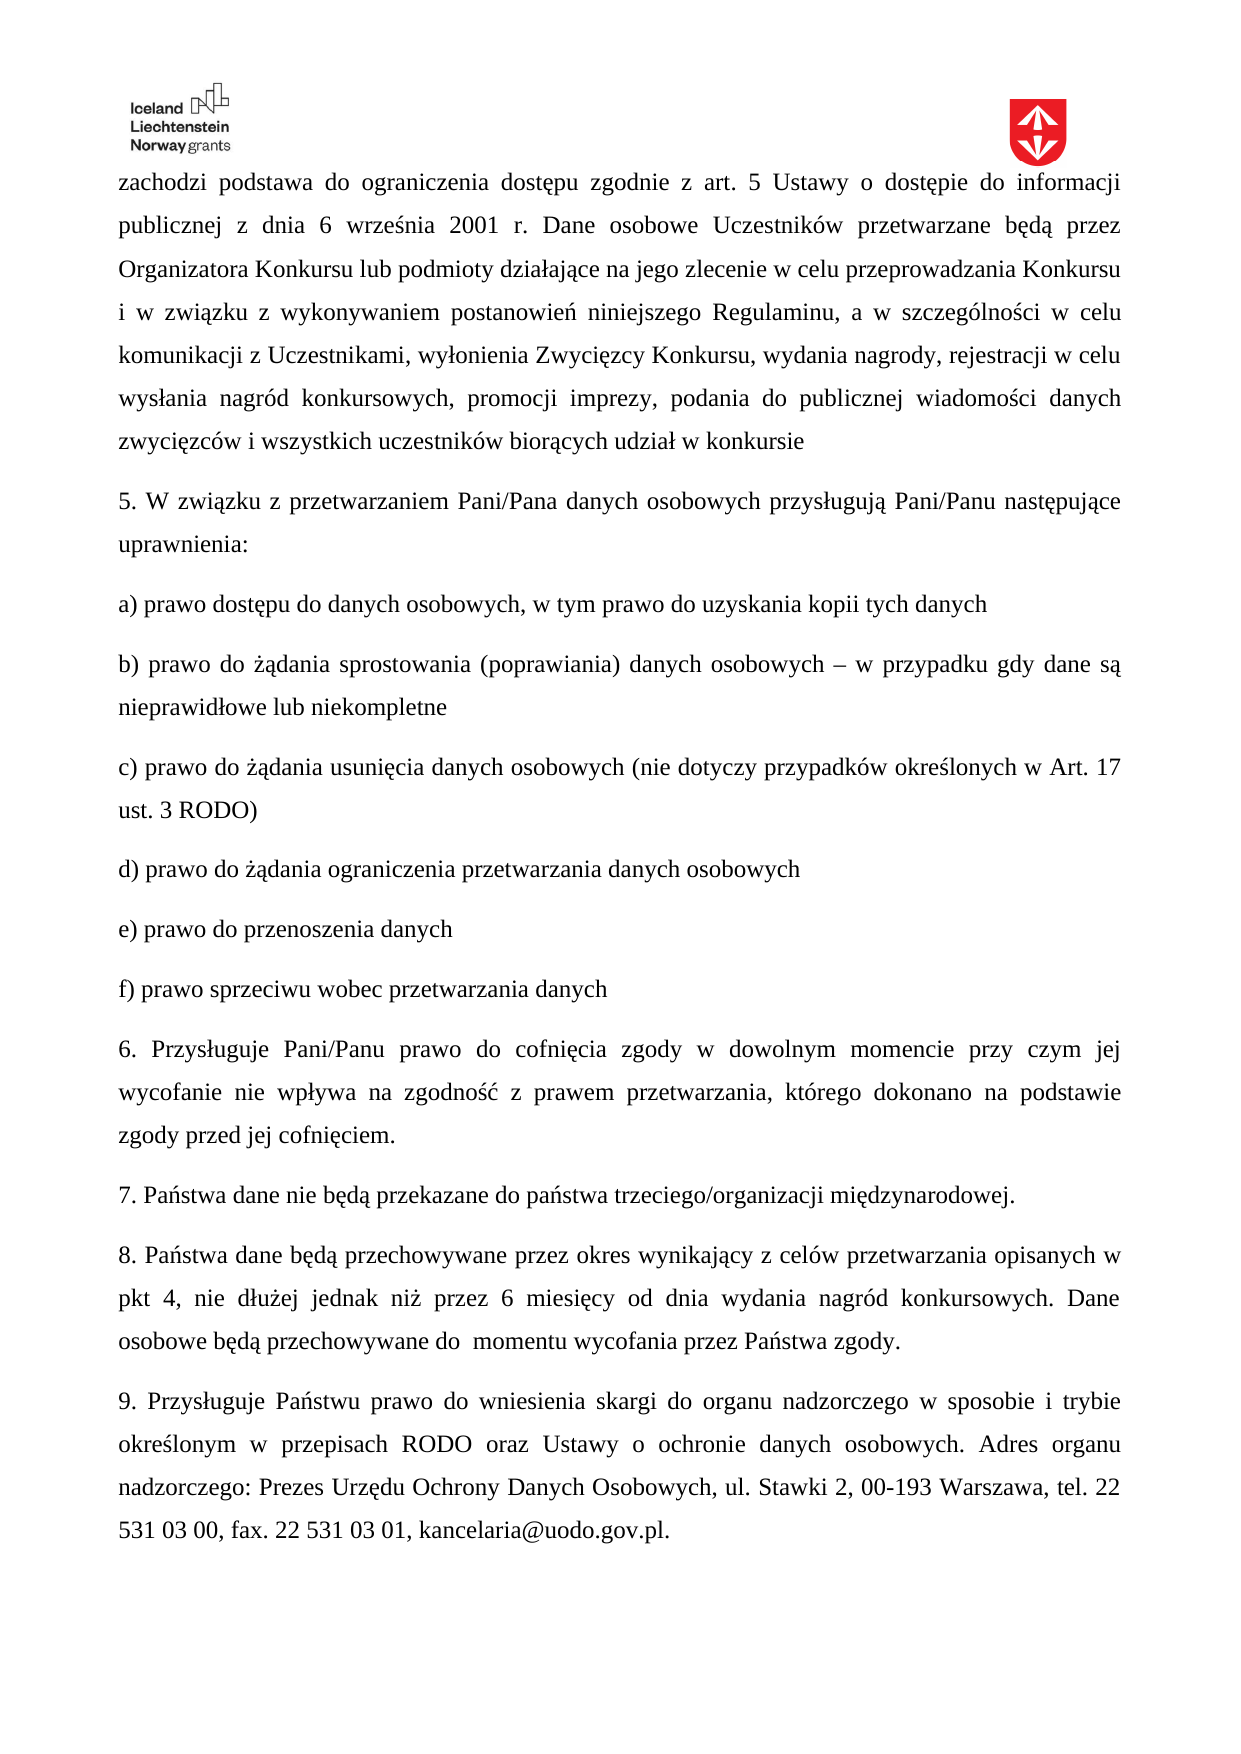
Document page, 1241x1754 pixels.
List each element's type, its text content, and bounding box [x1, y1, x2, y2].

text 8. Państwa dane będą przechowywane przez okres wynikający z celów przetwarzania opisanych w pkt 4, nie dłużej jednak niż przez 6 miesięcy od dnia wydania nagród konkursowych. Dane osobowe będą przechowywane do momentu wycofania przez Państwa zgody. [118, 1240, 1122, 1355]
text a) prawo dostępu do danych osobowych, w tym prawo do uzyskania kopii tych danych [118, 589, 1122, 618]
text d) prawo do żądania ograniczenia przetwarzania danych osobowych [118, 854, 1122, 883]
text 9. Przysługuje Państwu prawo do wniesienia skargi do organu nadzorczego w sposobie i trybie określonym w przepisach RODO oraz Ustawy o ochronie danych osobowych. Adres organu nadzorczego: Prezes Urzędu Ochrony Danych Osobowych, ul. Stawki 2, 00-193 Warszawa, tel. 22 531 03 00, fax. 22 531 03 01, kancelaria@uodo.gov.pl. [118, 1386, 1122, 1544]
text 7. Państwa dane nie będą przekazane do państwa trzeciego/organizacji międzynarodowej. [118, 1180, 1122, 1209]
text 5. W związku z przetwarzaniem Pani/Pana danych osobowych przysługują Pani/Panu następujące uprawnienia: [118, 486, 1122, 558]
text f) prawo sprzeciwu wobec przetwarzania danych [118, 974, 1122, 1003]
picture [1009, 98, 1067, 168]
picture [118, 73, 241, 168]
text 6. Przysługuje Pani/Panu prawo do cofnięcia zgody w dowolnym momencie przy czym jej wycofanie nie wpływa na zgodność z prawem przetwarzania, którego dokonano na podstawie zgody przed jej cofnięciem. [118, 1034, 1122, 1149]
text e) prawo do przenoszenia danych [118, 914, 1122, 943]
text b) prawo do żądania sprostowania (poprawiania) danych osobowych – w przypadku gdy dane są nieprawidłowe lub niekompletne [118, 649, 1122, 721]
text c) prawo do żądania usunięcia danych osobowych (nie dotyczy przypadków określonych w Art. 17 ust. 3 RODO) [118, 752, 1122, 823]
